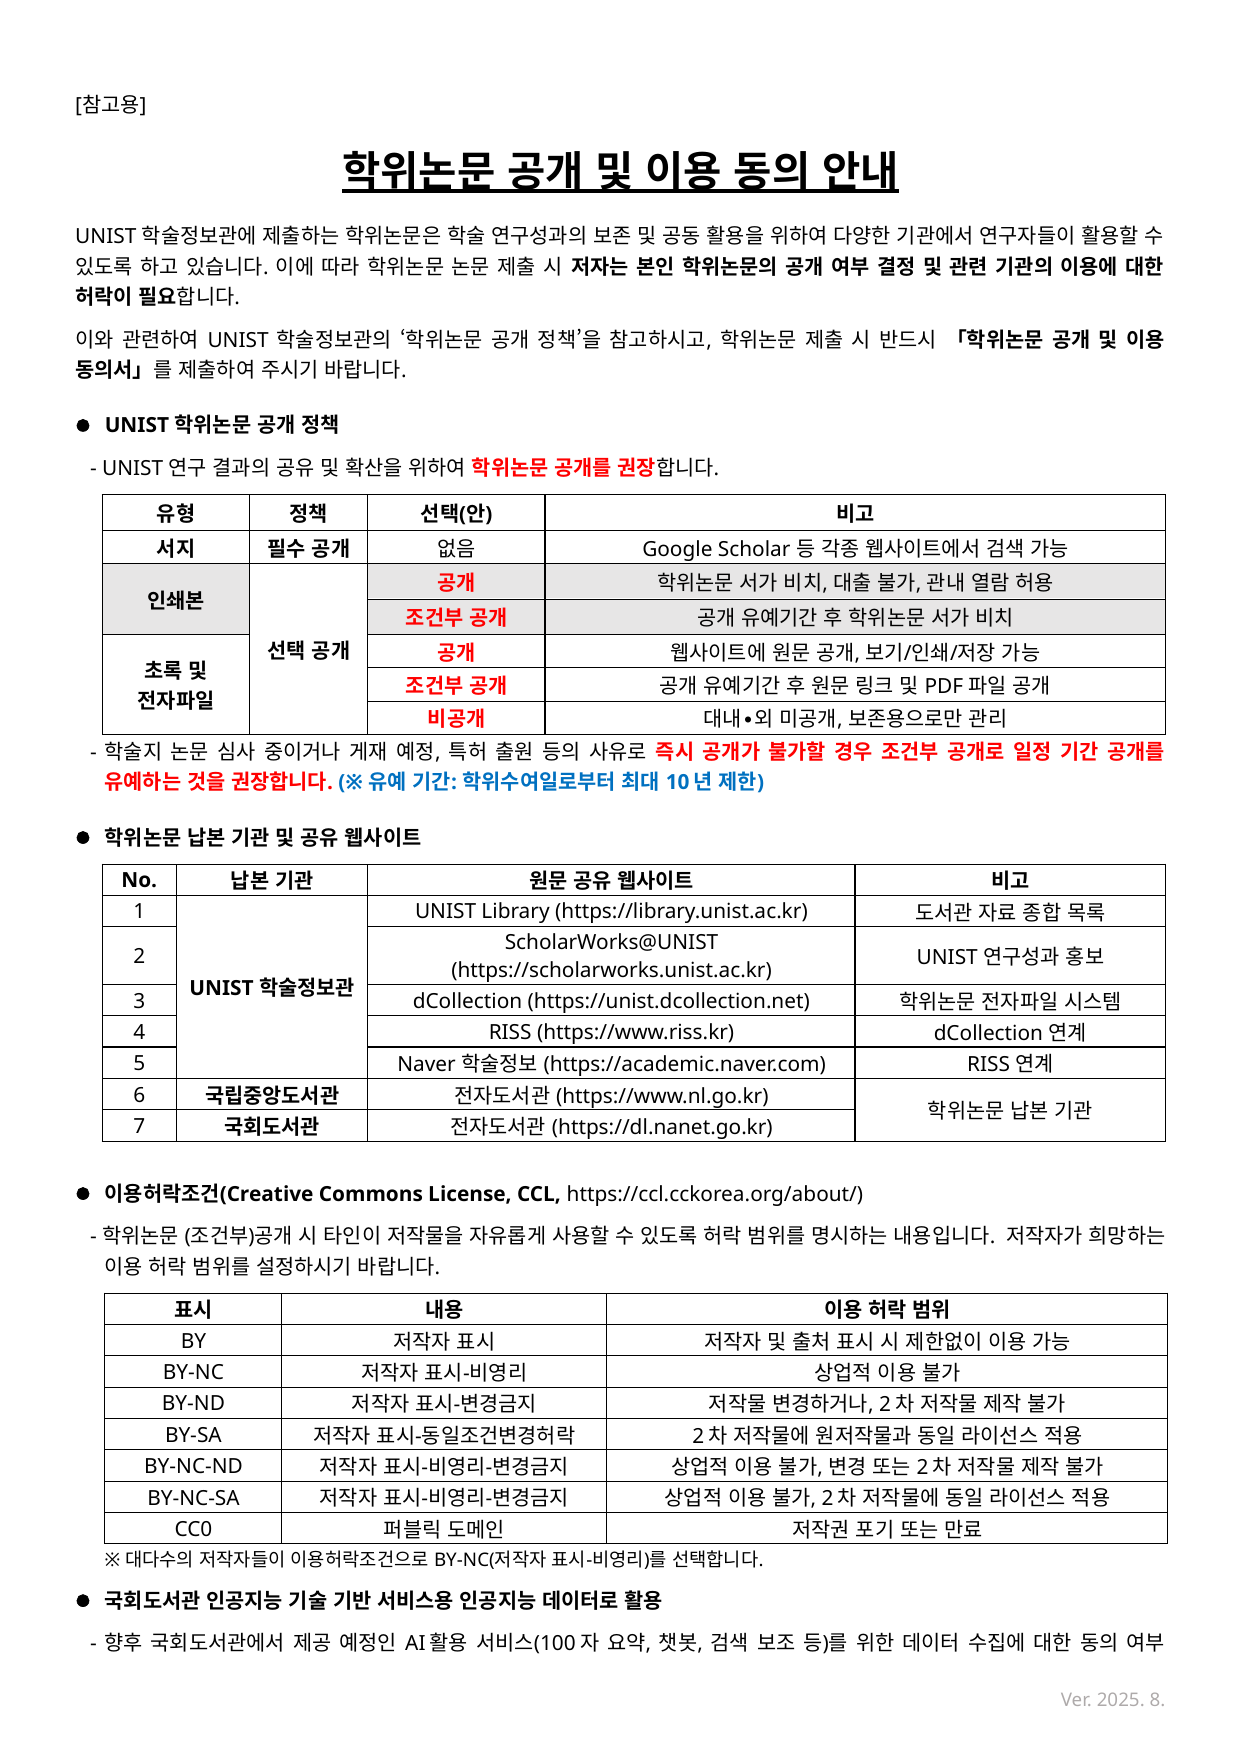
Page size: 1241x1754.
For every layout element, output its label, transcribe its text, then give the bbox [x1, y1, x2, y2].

table_cell 상업적 이용 불가, 변경 또는 2차 저작물 제작 불가 [607, 1450, 1167, 1481]
table_cell 6 [103, 1079, 176, 1109]
table_cell BY-NC-SA [105, 1482, 281, 1512]
table_cell BY-ND [105, 1388, 281, 1418]
table_cell Google Scholar 등 각종 웹사이트에서 검색 가능 [546, 531, 1165, 563]
table_cell ScholarWorks@UNIST (https://scholarworks.unist.ac.kr) [368, 927, 854, 984]
table_cell dCollection (https://unist.dcollection.net) [368, 985, 854, 1015]
table_header 정책 [250, 495, 367, 530]
table_cell 대내∙외 미공개, 보존용으로만 관리 [546, 702, 1165, 734]
table_cell UNIST 학술정보관 [177, 896, 367, 1078]
table_cell 비공개 [368, 702, 544, 734]
table_cell 도서관 자료 종합 목록 [856, 896, 1165, 926]
text - UNIST 연구 결과의 공유 및 확산을 위하여 학위논문 공개를 권장합니다. [90, 452, 1165, 482]
table_cell BY-SA [105, 1419, 281, 1449]
table_cell 조건부 공개 [368, 668, 544, 701]
table_cell 없음 [368, 531, 544, 563]
table_header 유형 [103, 495, 249, 530]
text 학위논문 공개 및 이용 동의 안내 [75, 138, 1165, 198]
table_header 내용 [282, 1294, 606, 1324]
table_cell 저작자 표시-동일조건변경허락 [282, 1419, 606, 1449]
table_cell 공개 [368, 564, 544, 598]
table_cell 저작자 표시-비영리-변경금지 [282, 1450, 606, 1481]
table_cell 필수 공개 [250, 531, 367, 563]
table_cell 국회도서관 [177, 1110, 367, 1141]
text 이와 관련하여 UNIST 학술정보관의 ‘학위논문 공개 정책’을 참고하시고, 학위논문 제출 시 반드시 「학위논문 공개 및 이용 동의서」를 제출하여 주시기 바랍니다. [75, 323, 1165, 384]
table_cell 저작권 포기 또는 만료 [607, 1513, 1167, 1543]
table_cell CC0 [105, 1513, 281, 1543]
text - 학술지 논문 심사 중이거나 게재 예정, 특허 출원 등의 사유로 즉시 공개가 불가할 경우 조건부 공개로 일정 기간 공개를 유예하는 것을 권장합니다. (※ 유예 기간: 학위수여일로부터 최대 10년 제한) [90, 735, 1165, 796]
table_cell RISS (https://www.riss.kr) [368, 1016, 854, 1046]
table_cell 서지 [103, 531, 249, 563]
table_cell 상업적 이용 불가 [607, 1356, 1167, 1387]
table_header 표시 [105, 1294, 281, 1324]
table_cell 7 [103, 1110, 176, 1141]
table_cell 저작자 표시-비영리-변경금지 [282, 1482, 606, 1512]
table_cell BY-NC [105, 1356, 281, 1387]
table_cell 저작자 표시-변경금지 [282, 1388, 606, 1418]
table_cell 4 [103, 1016, 176, 1046]
table_header 납본 기관 [177, 865, 367, 895]
table_header 선택(안) [368, 495, 544, 530]
table_cell 학위논문 서가 비치, 대출 불가, 관내 열람 허용 [546, 564, 1165, 598]
table_cell Naver 학술정보 (https://academic.naver.com) [368, 1048, 854, 1078]
table_cell BY-NC-ND [105, 1450, 281, 1481]
list 이용허락조건(Creative Commons License, CCL, https://ccl.cckorea.org/about/) [75, 1177, 1165, 1207]
text ※ 대다수의 저작자들이 이용허락조건으로 BY-NC(저작자 표시-비영리)를 선택합니다. [103, 1544, 1165, 1571]
table_cell RISS 연계 [856, 1048, 1165, 1078]
table_cell 웹사이트에 원문 공개, 보기/인쇄/저장 가능 [546, 635, 1165, 667]
table_cell 국립중앙도서관 [177, 1079, 367, 1109]
table_cell 조건부 공개 [368, 600, 544, 634]
table_header No. [103, 865, 176, 895]
table_cell UNIST Library (https://library.unist.ac.kr) [368, 896, 854, 926]
table_header 이용 허락 범위 [607, 1294, 1167, 1324]
table_cell 공개 유예기간 후 학위논문 서가 비치 [546, 600, 1165, 634]
table_cell 공개 유예기간 후 원문 링크 및 PDF 파일 공개 [546, 668, 1165, 701]
table_cell 상업적 이용 불가, 2차 저작물에 동일 라이선스 적용 [607, 1482, 1167, 1512]
text UNIST 학술정보관에 제출하는 학위논문은 학술 연구성과의 보존 및 공동 활용을 위하여 다양한 기관에서 연구자들이 활용할 수 있도록 하고 있습니다. 이에 따라 학위논문 논문 제출 시 저자는 본인 학위논문의 공개 여부 결정 및 관련 기관의 이용에 대한 허락이 필요합니다. [75, 220, 1165, 311]
table_header 비고 [546, 495, 1165, 530]
table_cell 인쇄본 [103, 564, 249, 634]
table_cell 5 [103, 1048, 176, 1078]
text - 학위논문 (조건부)공개 시 타인이 저작물을 자유롭게 사용할 수 있도록 허락 범위를 명시하는 내용입니다. 저작자가 희망하는 이용 허락 범위를 설정하시기 바랍니다. [90, 1219, 1165, 1280]
table_cell 선택 공개 [250, 564, 367, 734]
list 학위논문 납본 기관 및 공유 웹사이트 [75, 821, 1165, 851]
table_cell 전자도서관 (https://www.nl.go.kr) [368, 1079, 854, 1109]
table_cell 2 [103, 927, 176, 984]
table_cell 2차 저작물에 원저작물과 동일 라이선스 적용 [607, 1419, 1167, 1449]
table_cell 3 [103, 985, 176, 1015]
table_cell UNIST 연구성과 홍보 [856, 927, 1165, 984]
table_cell 공개 [368, 635, 544, 667]
table_cell 저작물 변경하거나, 2차 저작물 제작 불가 [607, 1388, 1167, 1418]
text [75, 1627, 1165, 1657]
table_cell dCollection 연계 [856, 1016, 1165, 1046]
table_cell 저작자 및 출처 표시 시 제한없이 이용 가능 [607, 1325, 1167, 1355]
list UNIST 학위논문 공개 정책 [75, 409, 1165, 439]
list 국회도서관 인공지능 기술 기반 서비스용 인공지능 데이터로 활용 [75, 1584, 1165, 1614]
table_cell 전자도서관 (https://dl.nanet.go.kr) [368, 1110, 854, 1141]
table_header 비고 [856, 865, 1165, 895]
table_cell 저작자 표시 [282, 1325, 606, 1355]
table_cell BY [105, 1325, 281, 1355]
table_cell 학위논문 납본 기관 [856, 1079, 1165, 1141]
table_cell 학위논문 전자파일 시스템 [856, 985, 1165, 1015]
table_cell 1 [103, 896, 176, 926]
table_cell 저작자 표시-비영리 [282, 1356, 606, 1387]
table_cell 초록 및 전자파일 [103, 635, 249, 734]
table_header 원문 공유 웹사이트 [368, 865, 854, 895]
table_cell 퍼블릭 도메인 [282, 1513, 606, 1543]
